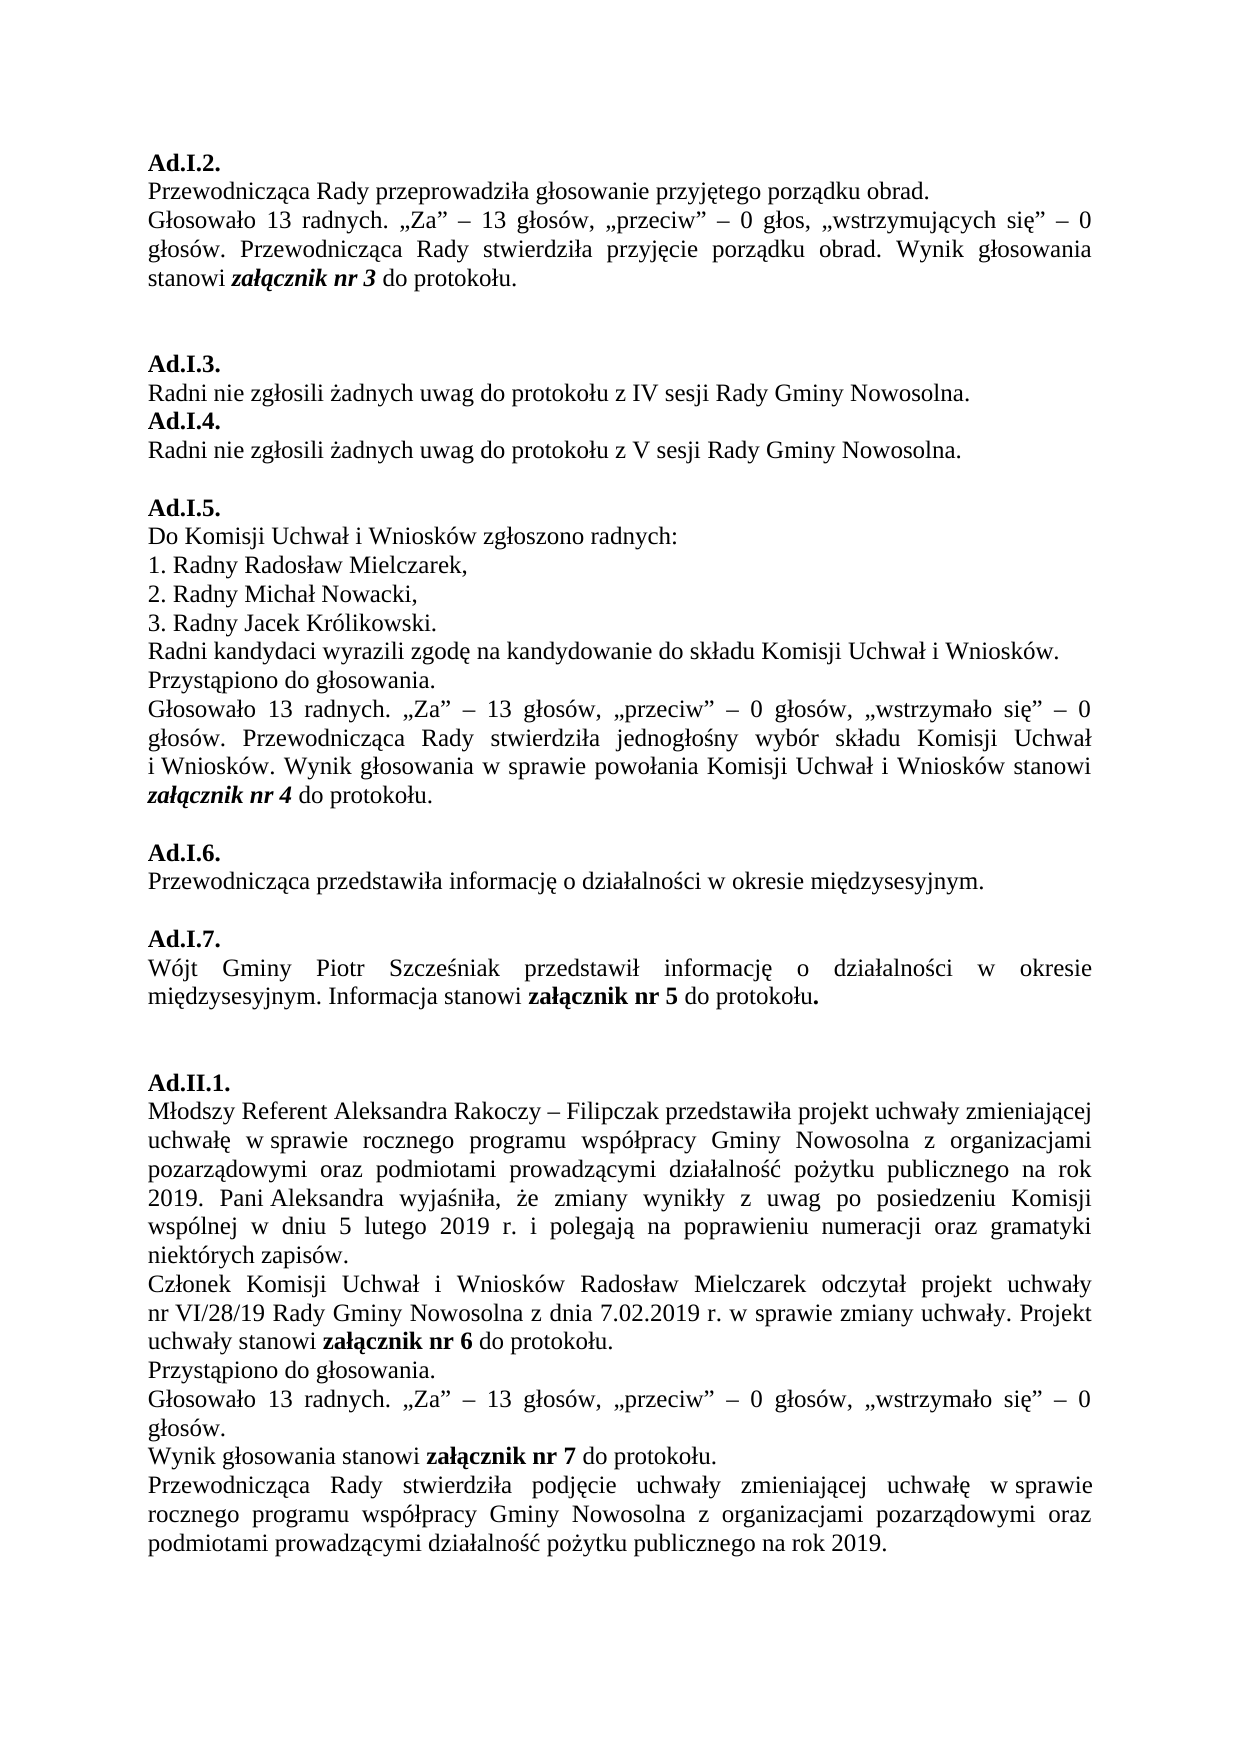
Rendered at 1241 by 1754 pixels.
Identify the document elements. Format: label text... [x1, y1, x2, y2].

text Przystąpiono do głosowania. [148, 1355, 1093, 1384]
text Ad.I.4. Radni nie zgłosili żadnych uwag do protokołu z V sesji Rady Gminy Nowosolna. [148, 406, 1093, 464]
text Członek Komisji Uchwał i Wniosków Radosław Mielczarek odczytał projekt uchwały nr VI/28/19 Rady Gminy Nowosolna z dnia 7.02.2019 r. w sprawie zmiany uchwały. Projekt uchwały stanowi załącznik nr 6 do protokołu. [148, 1269, 1093, 1355]
text Wynik głosowania stanowi załącznik nr 7 do protokołu. [148, 1441, 1093, 1470]
text Przystąpiono do głosowania. [148, 665, 1093, 694]
text Głosowało 13 radnych. „Za” – 13 głosów, „przeciw” – 0 głosów, „wstrzymało się” – 0 głosów. Przewodnicząca Rady stwierdziła jednogłośny wybór składu Komisji Uchwał i Wniosków. Wynik głosowania w sprawie powołania Komisji Uchwał i Wniosków stanowi załącznik nr 4 do protokołu. [148, 694, 1093, 809]
text 1. Radny Radosław Mielczarek, [148, 550, 1093, 579]
text Ad.I.5. Do Komisji Uchwał i Wniosków zgłoszono radnych: [148, 493, 1093, 550]
text Ad.I.6. Przewodnicząca przedstawiła informację o działalności w okresie międzysesyjnym. [148, 838, 1093, 895]
text 3. Radny Jacek Królikowski. [148, 608, 1093, 636]
text Przewodnicząca Rady stwierdziła podjęcie uchwały zmieniającej uchwałę w sprawie rocznego programu współpracy Gminy Nowosolna z organizacjami pozarządowymi oraz podmiotami prowadzącymi działalność pożytku publicznego na rok 2019. [148, 1470, 1093, 1556]
text Głosowało 13 radnych. „Za” – 13 głosów, „przeciw” – 0 głosów, „wstrzymało się” – 0 głosów. [148, 1384, 1093, 1441]
text 2. Radny Michał Nowacki, [148, 579, 1093, 608]
text Radni kandydaci wyrazili zgodę na kandydowanie do składu Komisji Uchwał i Wniosków. [148, 636, 1093, 665]
text Ad.I.7. Wójt Gminy Piotr Szcześniak przedstawił informację o działalności w okresie międzysesyjnym. Informacja stanowi załącznik nr 5 do protokołu. [148, 924, 1093, 1010]
text Ad.I.3. Radni nie zgłosili żadnych uwag do protokołu z IV sesji Rady Gminy Nowosolna. [148, 349, 1093, 406]
text Ad.I.2. Przewodnicząca Rady przeprowadziła głosowanie przyjętego porządku obrad. [148, 148, 1093, 205]
text Ad.II.1. Młodszy Referent Aleksandra Rakoczy – Filipczak przedstawiła projekt uchwały zmieniającej uchwałę w sprawie rocznego programu współpracy Gminy Nowosolna z organizacjami pozarządowymi oraz podmiotami prowadzącymi działalność pożytku publicznego na rok 2019. Pani Aleksandra wyjaśniła, że zmiany wynikły z uwag po posiedzeniu Komisji wspólnej w dniu 5 lutego 2019 r. i polegają na poprawieniu numeracji oraz gramatyki niektórych zapisów. [148, 1068, 1093, 1269]
text Głosowało 13 radnych. „Za” – 13 głosów, „przeciw” – 0 głos, „wstrzymujących się” – 0 głosów. Przewodnicząca Rady stwierdziła przyjęcie porządku obrad. Wynik głosowania stanowi załącznik nr 3 do protokołu. [148, 205, 1093, 291]
